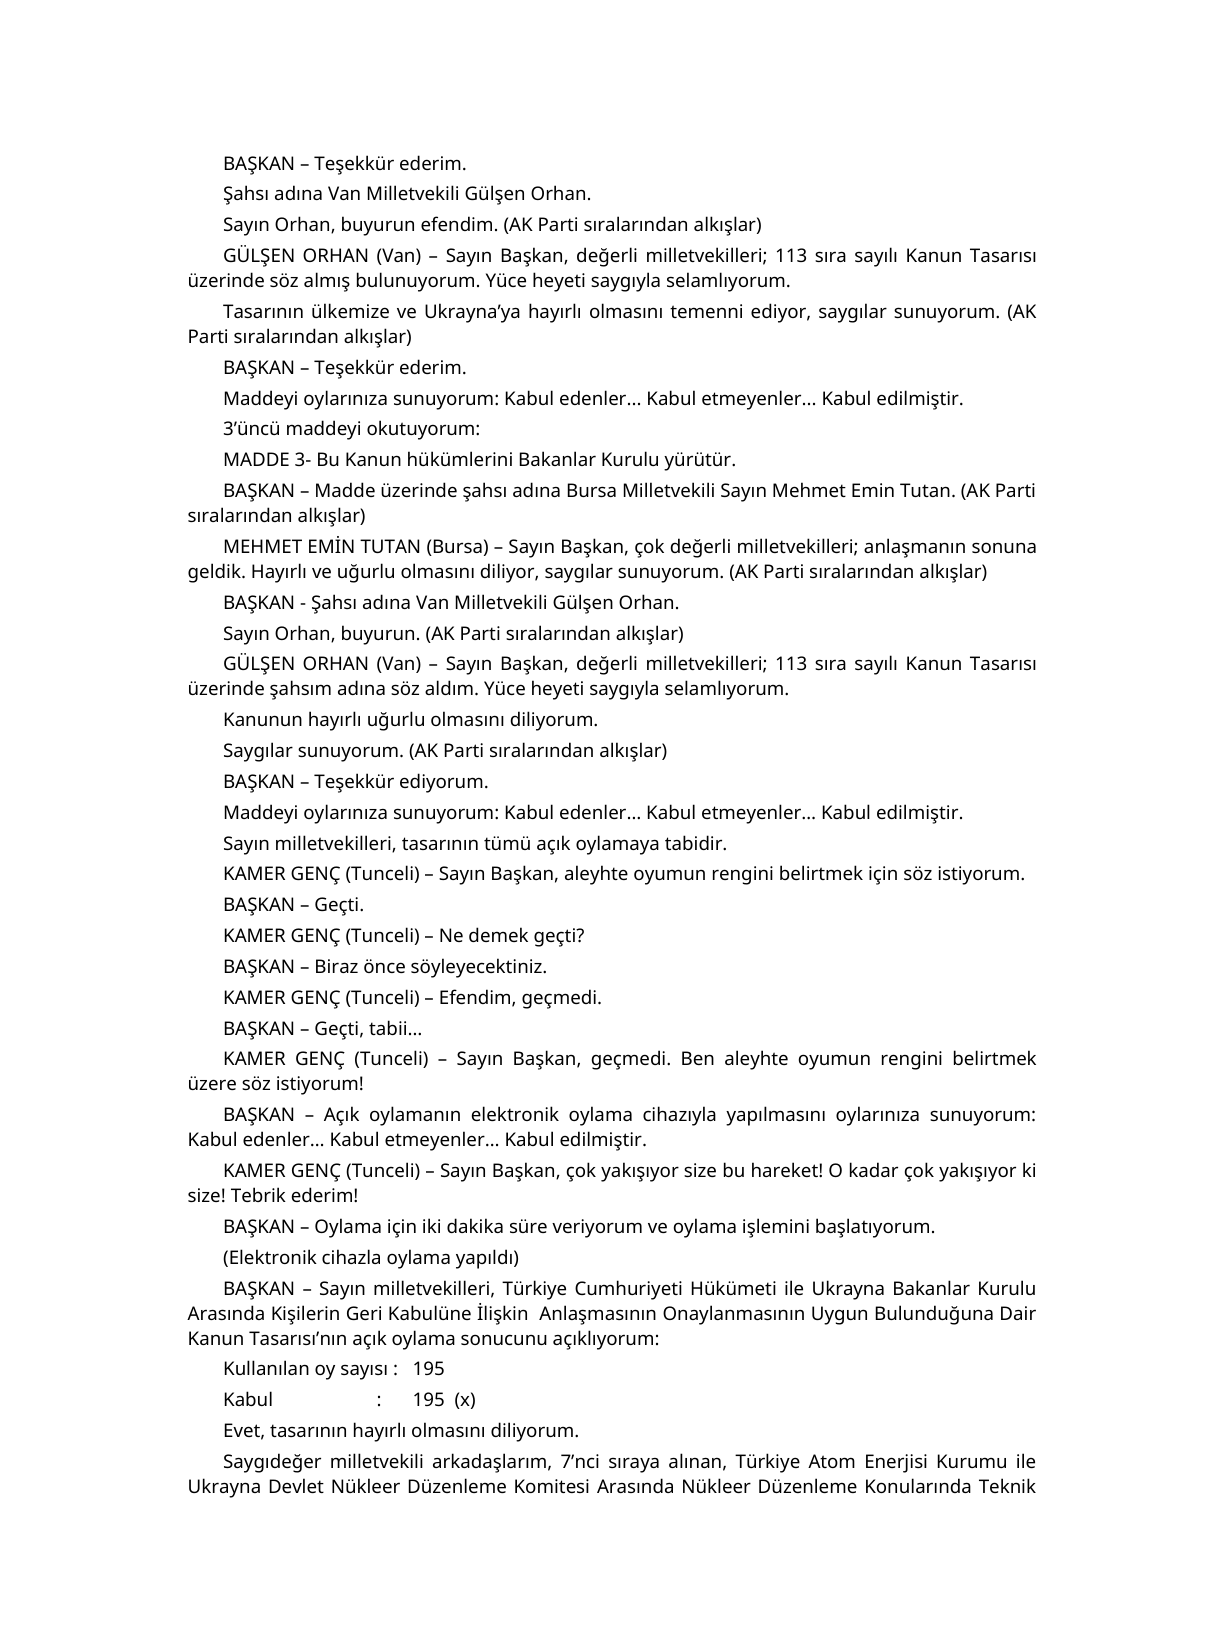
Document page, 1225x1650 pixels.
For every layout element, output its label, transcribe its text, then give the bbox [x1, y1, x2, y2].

text Kabul : 195 (x) [187, 1387, 1037, 1412]
text Sayın Orhan, buyurun. (AK Parti sıralarından alkışlar) [187, 620, 1037, 645]
text Saygılar sunuyorum. (AK Parti sıralarından alkışlar) [187, 737, 1037, 762]
text KAMER GENÇ (Tunceli) – Sayın Başkan, aleyhte oyumun rengini belirtmek için söz istiyorum. [187, 861, 1037, 886]
text (Elektronik cihazla oylama yapıldı) [187, 1244, 1037, 1269]
text BAŞKAN – Sayın milletvekilleri, Türkiye Cumhuriyeti Hükümeti ile Ukrayna Bakanlar Kurulu Arasında Kişilerin Geri Kabulüne İlişkin Anlaşmasının Onaylanmasının Uygun Bulunduğuna Dair Kanun Tasarısı’nın açık oylama sonucunu açıklıyorum: [187, 1275, 1037, 1350]
text BAŞKAN – Teşekkür ederim. [187, 354, 1037, 379]
text BAŞKAN - Şahsı adına Van Milletvekili Gülşen Orhan. [187, 589, 1037, 614]
text BAŞKAN – Oylama için iki dakika süre veriyorum ve oylama işlemini başlatıyorum. [187, 1213, 1037, 1238]
text KAMER GENÇ (Tunceli) – Ne demek geçti? [187, 922, 1037, 947]
text MADDE 3- Bu Kanun hükümlerini Bakanlar Kurulu yürütür. [187, 447, 1037, 472]
text GÜLŞEN ORHAN (Van) – Sayın Başkan, değerli milletvekilleri; 113 sıra sayılı Kanun Tasarısı üzerinde söz almış bulunuyorum. Yüce heyeti saygıyla selamlıyorum. [187, 242, 1037, 292]
text KAMER GENÇ (Tunceli) – Sayın Başkan, çok yakışıyor size bu hareket! O kadar çok yakışıyor ki size! Tebrik ederim! [187, 1157, 1037, 1207]
text Şahsı adına Van Milletvekili Gülşen Orhan. [187, 181, 1037, 206]
text Tasarının ülkemize ve Ukrayna’ya hayırlı olmasını temenni ediyor, saygılar sunuyorum. (AK Parti sıralarından alkışlar) [187, 298, 1037, 348]
text Kanunun hayırlı uğurlu olmasını diliyorum. [187, 707, 1037, 732]
text BAŞKAN – Açık oylamanın elektronik oylama cihazıyla yapılmasını oylarınıza sunuyorum: Kabul edenler… Kabul etmeyenler… Kabul edilmiştir. [187, 1102, 1037, 1152]
text MEHMET EMİN TUTAN (Bursa) – Sayın Başkan, çok değerli milletvekilleri; anlaşmanın sonuna geldik. Hayırlı ve uğurlu olmasını diliyor, saygılar sunuyorum. (AK Parti sıralarından alkışlar) [187, 533, 1037, 583]
text Evet, tasarının hayırlı olmasını diliyorum. [187, 1417, 1037, 1442]
text Sayın milletvekilleri, tasarının tümü açık oylamaya tabidir. [187, 830, 1037, 855]
text Maddeyi oylarınıza sunuyorum: Kabul edenler… Kabul etmeyenler… Kabul edilmiştir. [187, 799, 1037, 824]
text BAŞKAN – Biraz önce söyleyecektiniz. [187, 953, 1037, 978]
text BAŞKAN – Teşekkür ediyorum. [187, 768, 1037, 793]
text BAŞKAN – Geçti. [187, 892, 1037, 917]
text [187, 1448, 1037, 1498]
text Maddeyi oylarınıza sunuyorum: Kabul edenler... Kabul etmeyenler... Kabul edilmiştir. [187, 385, 1037, 410]
text GÜLŞEN ORHAN (Van) – Sayın Başkan, değerli milletvekilleri; 113 sıra sayılı Kanun Tasarısı üzerinde şahsım adına söz aldım. Yüce heyeti saygıyla selamlıyorum. [187, 651, 1037, 701]
text 3’üncü maddeyi okutuyorum: [187, 416, 1037, 441]
text Kullanılan oy sayısı : 195 [187, 1356, 1037, 1381]
text KAMER GENÇ (Tunceli) – Sayın Başkan, geçmedi. Ben aleyhte oyumun rengini belirtmek üzere söz istiyorum! [187, 1046, 1037, 1096]
text Sayın Orhan, buyurun efendim. (AK Parti sıralarından alkışlar) [187, 212, 1037, 237]
text BAŞKAN – Madde üzerinde şahsı adına Bursa Milletvekili Sayın Mehmet Emin Tutan. (AK Parti sıralarından alkışlar) [187, 477, 1037, 527]
text KAMER GENÇ (Tunceli) – Efendim, geçmedi. [187, 984, 1037, 1009]
text BAŞKAN – Geçti, tabii… [187, 1015, 1037, 1040]
text BAŞKAN – Teşekkür ederim. [187, 150, 1037, 175]
